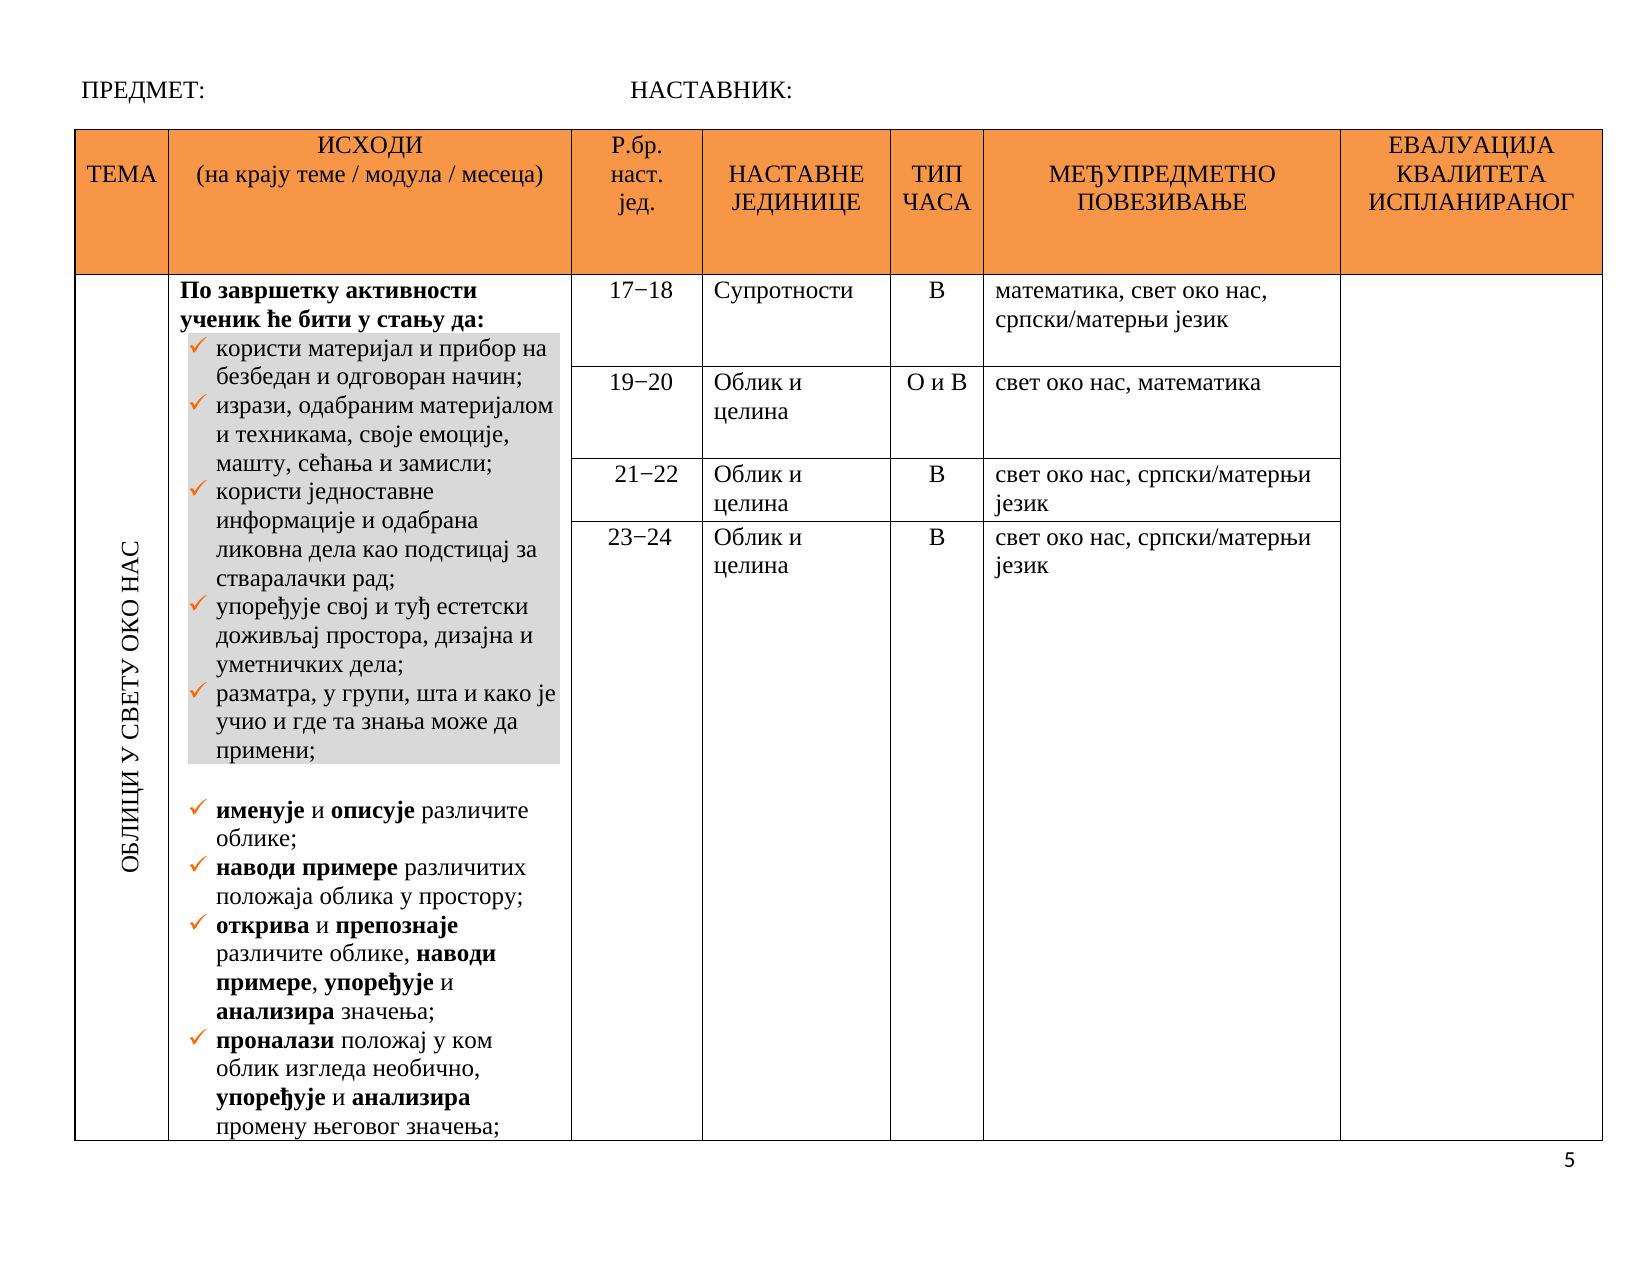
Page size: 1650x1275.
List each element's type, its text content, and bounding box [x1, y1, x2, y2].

text ПРЕДМЕТ: НАСТАВНИК: [75, 75, 1575, 104]
table_cell По завршетку активности ученик ће бити у стању да: користи материјал и прибор на безбедан и одговоран начин; изрази, одабраним материјалом и техникама, своје емоције, машту, сећања и замисли; користи једноставне информације и одабрана ликовна дела као подстицај за стваралачки рад; упоређује свој и туђ естетски доживљај простора, дизајна и уметничких дела; разматра, у групи, шта и како је учио и где та знања може да примени; именује и описује различите облике; наводи примере различитих положаја облика у простору; открива и препознаје различите облике, наводи примере, упоређује и анализира значења; проналази положај у ком облик изгледа необично, упоређује и анализира промену његовог значења; посматра, опажа, уочава, упоређује и анализира простор и различите облике у њему; именује, описује и показује сензитивност за светлост и сенку, за различите врсте светлосних извора и сенки; примењује стечена знања о светлости и сенкама у природи, окружењу и уметности приликом решавања проблемских задатака; повезује стечена знања и вештине са осталим наставним садржајима и примењује их у ликовном раду; развија стратегије проналажења разних решења у сопственом раду; комуницира и спонтано изражава своје ставове, мисли и осећања, вербално и путем ликовних медија; самостално примењује одабране цртачке технике, експериментише и истражује њихове изражајне могућности у сопственом раду; осмишљава и ствара креативна решења и оригиналне идеје у ликовном раду. [169, 275, 571, 1140]
table_cell ОБЛИЦИ У СВЕТУ ОКО НАС [76, 275, 168, 1140]
table_header TEMA [76, 130, 168, 274]
table_header Р.бр. наст. јед. [572, 130, 702, 274]
table_header ИСХОДИ (на крају теме / модула / месеца) [169, 130, 571, 274]
table_cell В [891, 522, 983, 1140]
table_cell [1341, 275, 1602, 1140]
table_cell 21−22 [572, 459, 702, 521]
table_cell В [891, 275, 983, 366]
table_cell свет око нас, математика [984, 367, 1340, 458]
table_cell 19−20 [572, 367, 702, 458]
table_cell Облик и целина [703, 522, 890, 1140]
table_cell 17−18 [572, 275, 702, 366]
table_cell математика, свет око нас, српски/матерњи језик [984, 275, 1340, 366]
table_cell 23−24 [572, 522, 702, 1140]
table_header НАСТАВНЕ ЈЕДИНИЦЕ [703, 130, 890, 274]
table_header МЕЂУПРЕДМЕТНО ПОВЕЗИВАЊЕ [984, 130, 1340, 274]
table_cell О и В [891, 367, 983, 458]
table_header ТИП ЧАСА [891, 130, 983, 274]
table_cell В [891, 459, 983, 521]
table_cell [984, 522, 1340, 1140]
table_cell Облик и целина [703, 367, 890, 458]
table_cell свет око нас, српски/матерњи језик [984, 459, 1340, 521]
table_cell Облик и целина [703, 459, 890, 521]
table_cell Супротности [703, 275, 890, 366]
table_header ЕВАЛУАЦИЈА КВАЛИТЕТА ИСПЛАНИРАНОГ [1341, 130, 1602, 274]
